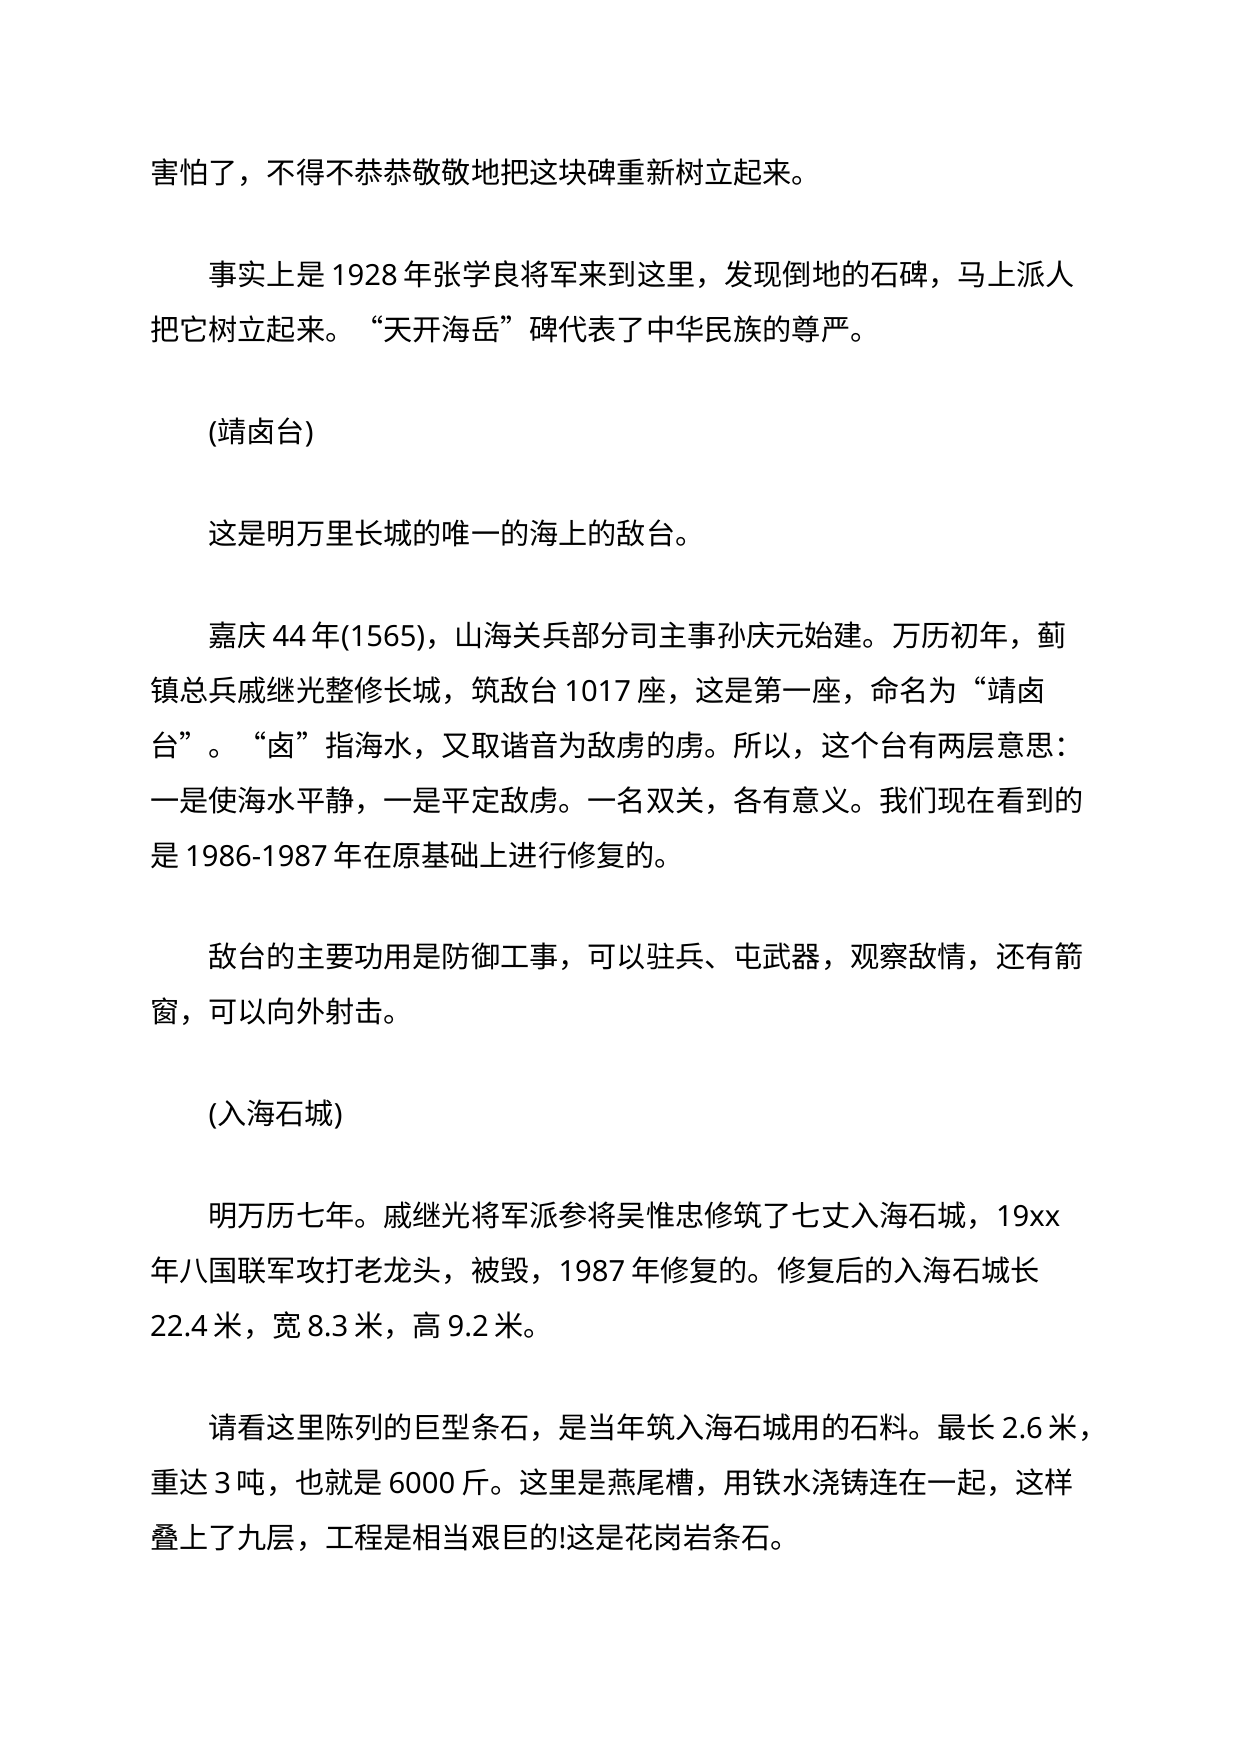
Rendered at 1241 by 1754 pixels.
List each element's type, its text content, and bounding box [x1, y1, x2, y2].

text 敌台的主要功用是防御工事，可以驻兵、屯武器，观察敌情，还有箭窗，可以向外射击。 [150, 934, 1090, 1031]
text (靖卤台) [150, 408, 1090, 451]
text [150, 150, 1090, 192]
text 这是明万里长城的唯一的海上的敌台。 [150, 511, 1090, 553]
text 事实上是1928年张学良将军来到这里，发现倒地的石碑，马上派人把它树立起来。“天开海岳”碑代表了中华民族的尊严。 [150, 252, 1090, 349]
text 嘉庆44年(1565)，山海关兵部分司主事孙庆元始建。万历初年，蓟镇总兵戚继光整修长城，筑敌台1017座，这是第一座，命名为“靖卤台”。“卤”指海水，又取谐音为敌虏的虏。所以，这个台有两层意思：一是使海水平静，一是平定敌虏。一名双关，各有意义。我们现在看到的是1986-1987年在原基础上进行修复的。 [150, 612, 1090, 874]
text 请看这里陈列的巨型条石，是当年筑入海石城用的石料。最长2.6米，重达3吨，也就是6000斤。这里是燕尾槽，用铁水浇铸连在一起，这样叠上了九层，工程是相当艰巨的!这是花岗岩条石。 [150, 1405, 1090, 1557]
text 明万历七年。戚继光将军派参将吴惟忠修筑了七丈入海石城，19xx年八国联军攻打老龙头，被毁，1987年修复的。修复后的入海石城长22.4米，宽8.3米，高9.2米。 [150, 1193, 1090, 1345]
text (入海石城) [150, 1091, 1090, 1133]
